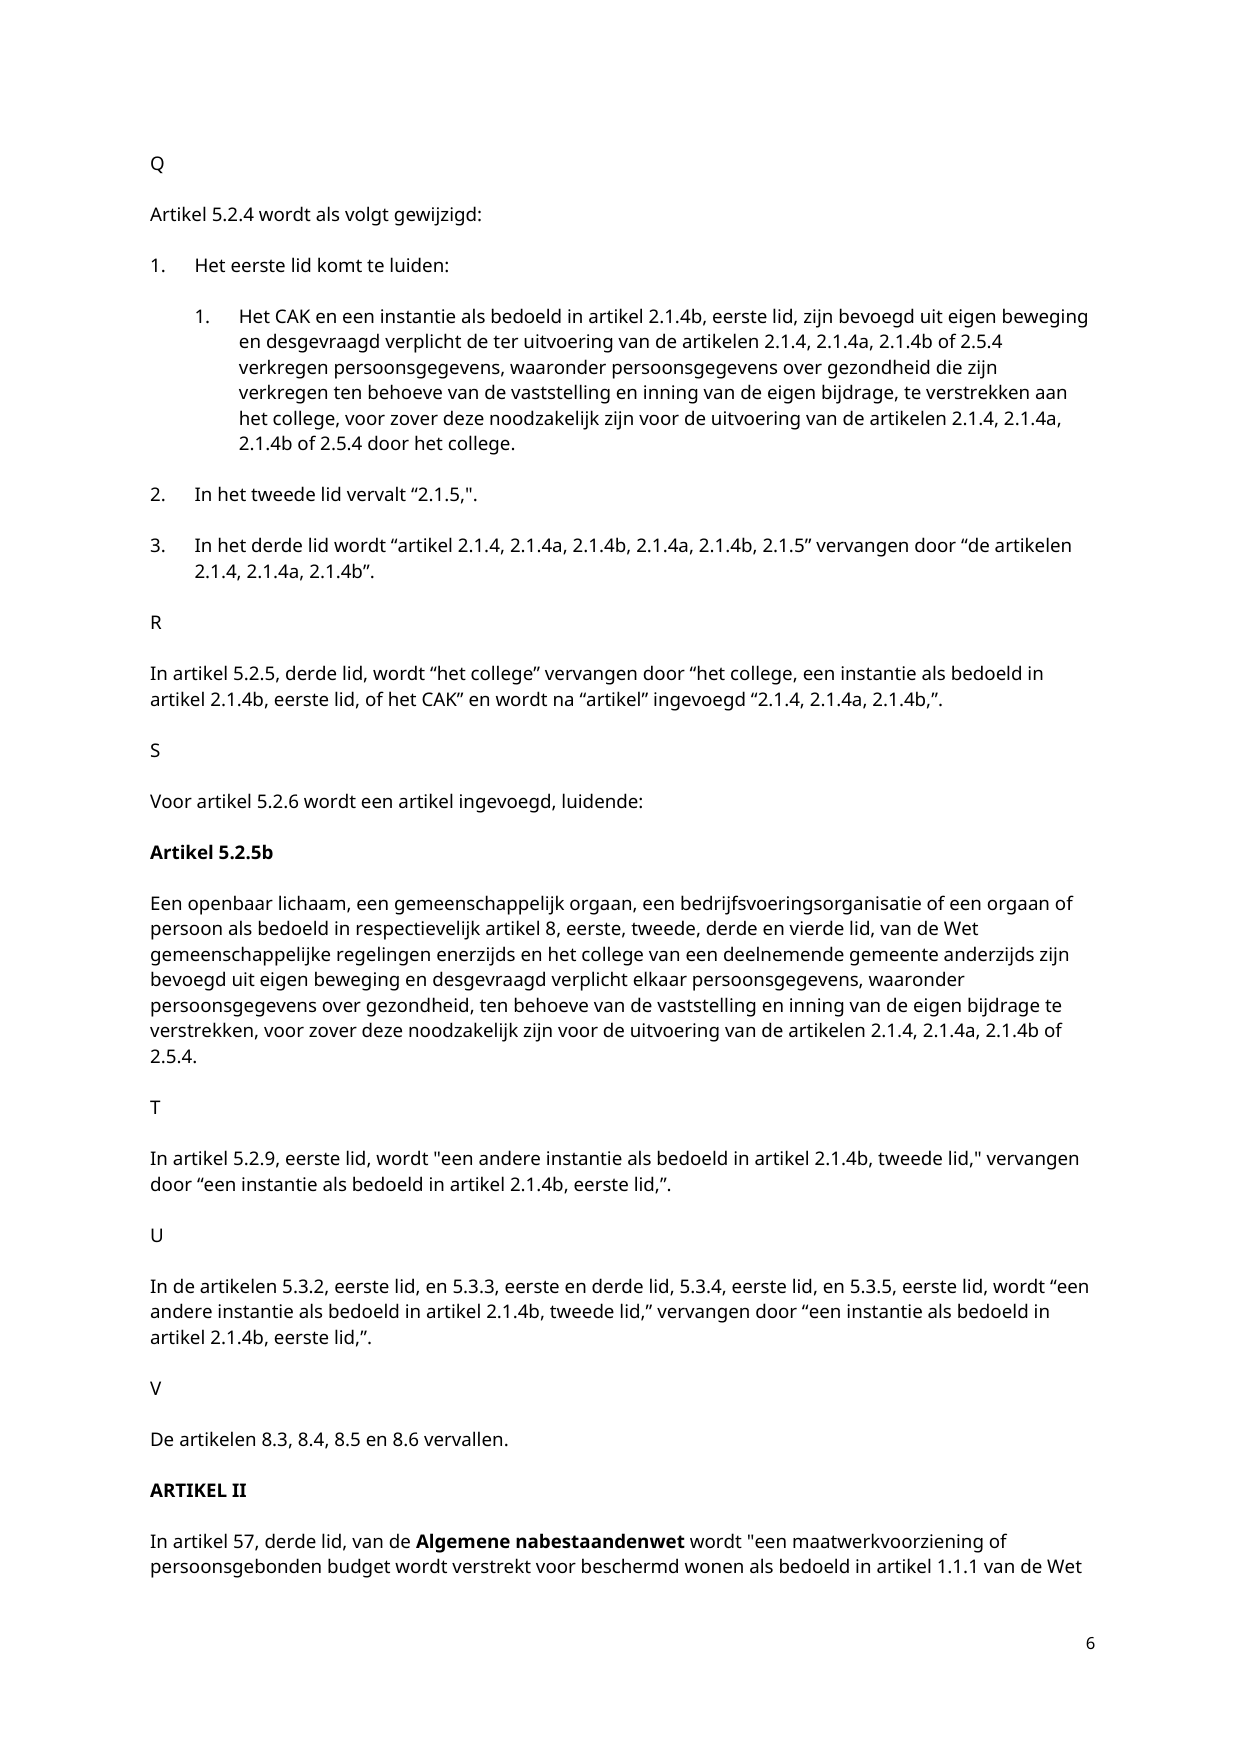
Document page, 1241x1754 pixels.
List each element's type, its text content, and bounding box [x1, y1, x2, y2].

text In de artikelen 5.3.2, eerste lid, en 5.3.3, eerste en derde lid, 5.3.4, eerste lid, en 5.3.5, eerste lid, wordt “een andere instantie als bedoeld in artikel 2.1.4b, tweede lid,” vervangen door “een instantie als bedoeld in artikel 2.1.4b, eerste lid,”. [150, 1273, 1090, 1349]
text Artikel 5.2.4 wordt als volgt gewijzigd: [150, 201, 1090, 227]
text 3. In het derde lid wordt “artikel 2.1.4, 2.1.4a, 2.1.4b, 2.1.4a, 2.1.4b, 2.1.5” vervangen door “de artikelen 2.1.4, 2.1.4a, 2.1.4b”. [150, 533, 1090, 584]
text R [150, 609, 1090, 635]
text De artikelen 8.3, 8.4, 8.5 en 8.6 vervallen. [150, 1426, 1090, 1452]
text 2. In het tweede lid vervalt “2.1.5,". [150, 482, 1090, 507]
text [150, 1528, 1090, 1579]
text S [150, 737, 1090, 762]
text V [150, 1375, 1090, 1401]
text ARTIKEL II [150, 1477, 1090, 1503]
text Artikel 5.2.5b [150, 839, 1090, 864]
text T [150, 1094, 1090, 1120]
text Een openbaar lichaam, een gemeenschappelijk orgaan, een bedrijfsvoeringsorganisatie of een orgaan of persoon als bedoeld in respectievelijk artikel 8, eerste, tweede, derde en vierde lid, van de Wet gemeenschappelijke regelingen enerzijds en het college van een deelnemende gemeente anderzijds zijn bevoegd uit eigen beweging en desgevraagd verplicht elkaar persoonsgegevens, waaronder persoonsgegevens over gezondheid, ten behoeve van de vaststelling en inning van de eigen bijdrage te verstrekken, voor zover deze noodzakelijk zijn voor de uitvoering van de artikelen 2.1.4, 2.1.4a, 2.1.4b of 2.5.4. [150, 890, 1090, 1069]
text U [150, 1222, 1090, 1247]
text In artikel 5.2.5, derde lid, wordt “het college” vervangen door “het college, een instantie als bedoeld in artikel 2.1.4b, eerste lid, of het CAK” en wordt na “artikel” ingevoegd “2.1.4, 2.1.4a, 2.1.4b,”. [150, 660, 1090, 711]
text Q [150, 150, 1090, 176]
text 1. Het CAK en een instantie als bedoeld in artikel 2.1.4b, eerste lid, zijn bevoegd uit eigen beweging en desgevraagd verplicht de ter uitvoering van de artikelen 2.1.4, 2.1.4a, 2.1.4b of 2.5.4 verkregen persoonsgegevens, waaronder persoonsgegevens over gezondheid die zijn verkregen ten behoeve van de vaststelling en inning van de eigen bijdrage, te verstrekken aan het college, voor zover deze noodzakelijk zijn voor de uitvoering van de artikelen 2.1.4, 2.1.4a, 2.1.4b of 2.5.4 door het college. [194, 303, 1090, 456]
text Voor artikel 5.2.6 wordt een artikel ingevoegd, luidende: [150, 788, 1090, 813]
text In artikel 5.2.9, eerste lid, wordt "een andere instantie als bedoeld in artikel 2.1.4b, tweede lid," vervangen door “een instantie als bedoeld in artikel 2.1.4b, eerste lid,”. [150, 1145, 1090, 1196]
text 1. Het eerste lid komt te luiden: [150, 252, 1090, 278]
